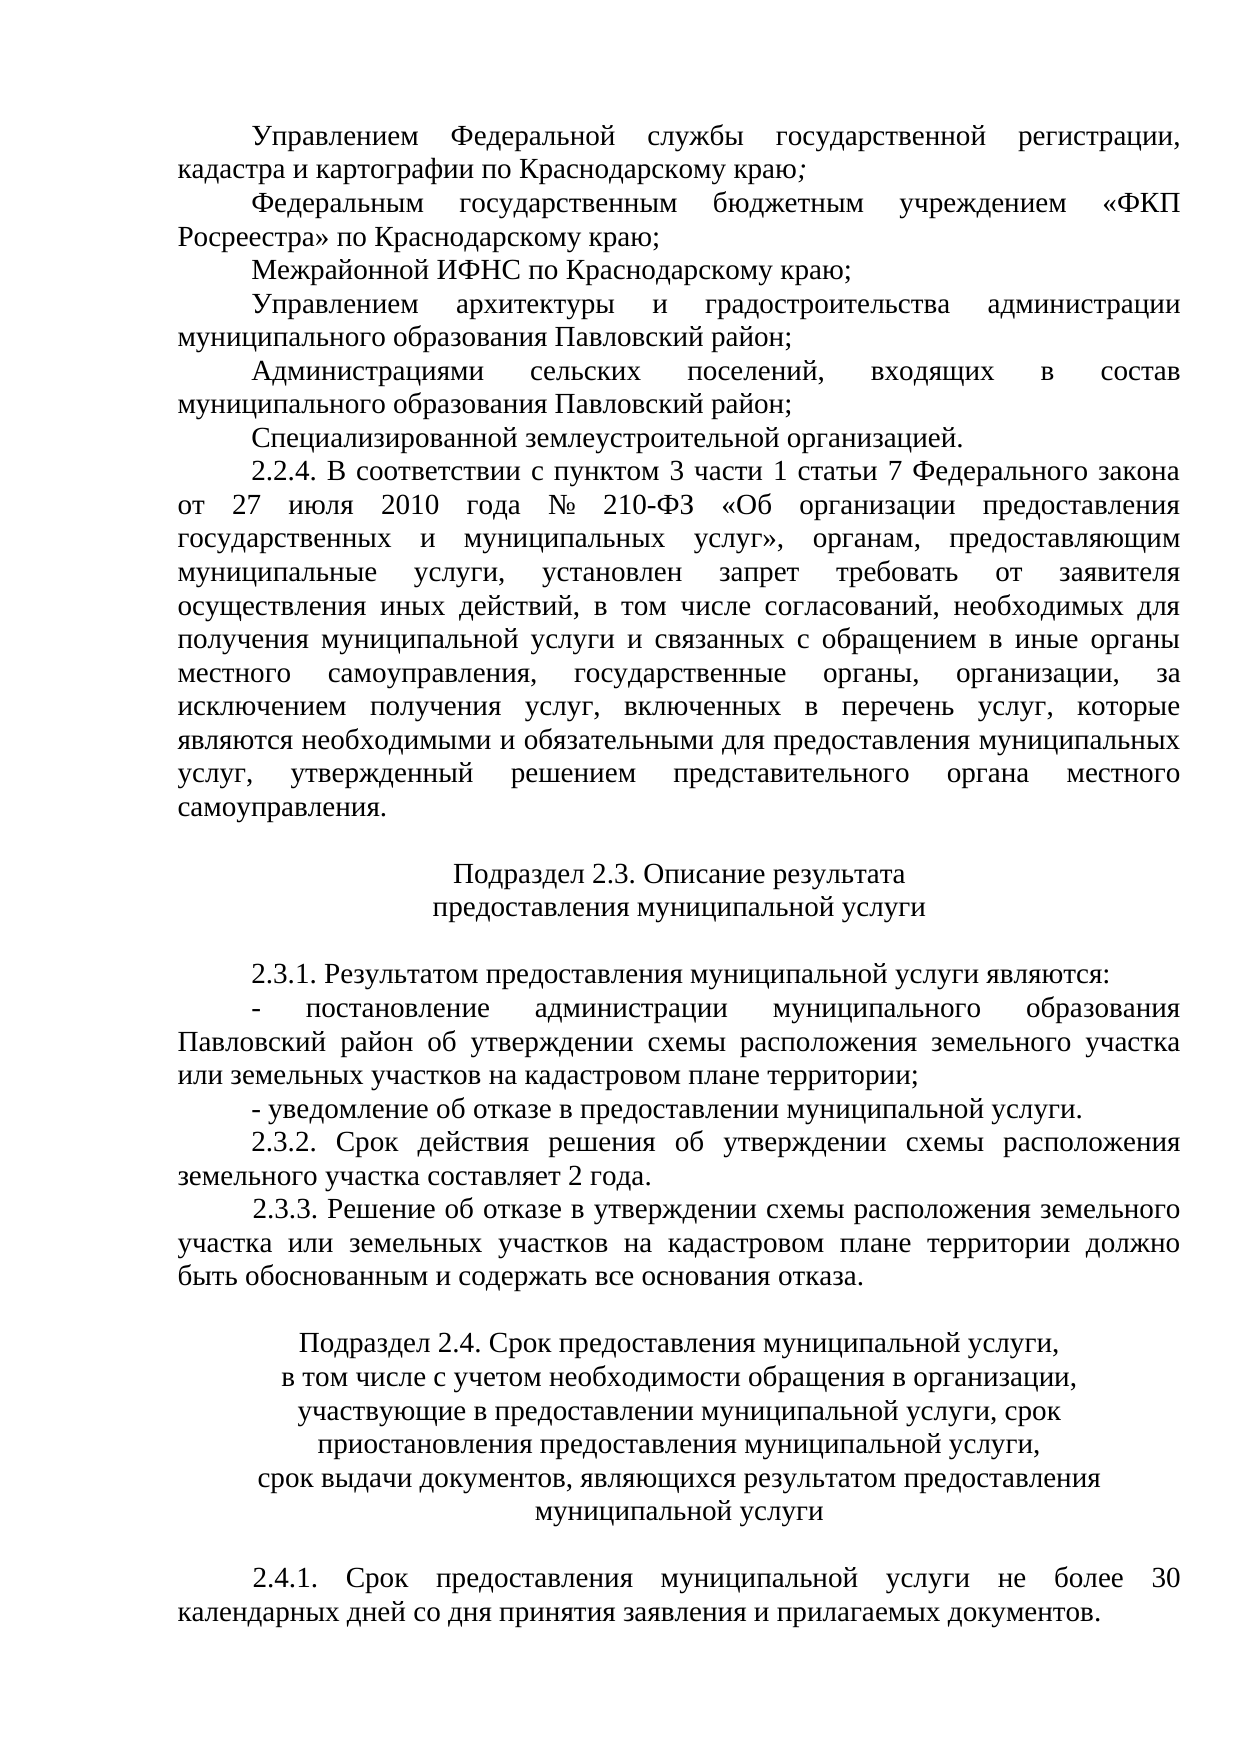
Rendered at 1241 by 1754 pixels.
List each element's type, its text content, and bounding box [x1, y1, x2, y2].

text Администрациями сельских поселений, входящих в состав муниципального образования Павловский район; [177, 353, 1181, 420]
text срок выдачи документов, являющихся результатом предоставления [177, 1460, 1181, 1493]
text 2.3.3. Решение об отказе в утверждении схемы расположения земельного участка или земельных участков на кадастровом плане территории должно быть обоснованным и содержать все основания отказа. [177, 1191, 1181, 1292]
text 2.3.1. Результатом предоставления муниципальной услуги являются: [177, 957, 1181, 990]
text Специализированной землеустроительной организацией. [177, 420, 1181, 453]
text - постановление администрации муниципального образования Павловский район об утверждении схемы расположения земельного участка или земельных участков на кадастровом плане территории; [177, 990, 1181, 1091]
text в том числе с учетом необходимости обращения в организации, [177, 1359, 1181, 1393]
text 2.4.1. Срок предоставления муниципальной услуги не более 30 календарных дней со дня принятия заявления и прилагаемых документов. [177, 1560, 1181, 1627]
text Управлением архитектуры и градостроительства администрации муниципального образования Павловский район; [177, 286, 1181, 353]
text предоставления муниципальной услуги [177, 889, 1181, 923]
text участвующие в предоставлении муниципальной услуги, срок [177, 1393, 1181, 1426]
text Управлением Федеральной службы государственной регистрации, кадастра и картографии по Краснодарскому краю; [177, 118, 1181, 185]
text Федеральным государственным бюджетным учреждением «ФКП Росреестра» по Краснодарскому краю; [177, 185, 1181, 252]
text - уведомление об отказе в предоставлении муниципальной услуги. [177, 1091, 1181, 1124]
text 2.2.4. В соответствии с пунктом 3 части 1 статьи 7 Федерального закона от 27 июля 2010 года № 210-ФЗ «Об организации предоставления государственных и муниципальных услуг», органам, предоставляющим муниципальные услуги, установлен запрет требовать от заявителя осуществления иных действий, в том числе согласований, необходимых для получения муниципальной услуги и связанных с обращением в иные органы местного самоуправления, государственные органы, организации, за исключением получения услуг, включенных в перечень услуг, которые являются необходимыми и обязательными для предоставления муниципальных услуг, утвержденный решением представительного органа местного самоуправления. [177, 453, 1181, 822]
text Подраздел 2.4. Срок предоставления муниципальной услуги, [177, 1326, 1181, 1359]
text приостановления предоставления муниципальной услуги, [177, 1426, 1181, 1460]
text Межрайонной ИФНС по Краснодарскому краю; [177, 252, 1181, 286]
text муниципальной услуги [177, 1493, 1181, 1527]
text Подраздел 2.3. Описание результата [177, 856, 1181, 889]
text 2.3.2. Срок действия решения об утверждении схемы расположения земельного участка составляет 2 года. [177, 1124, 1181, 1191]
